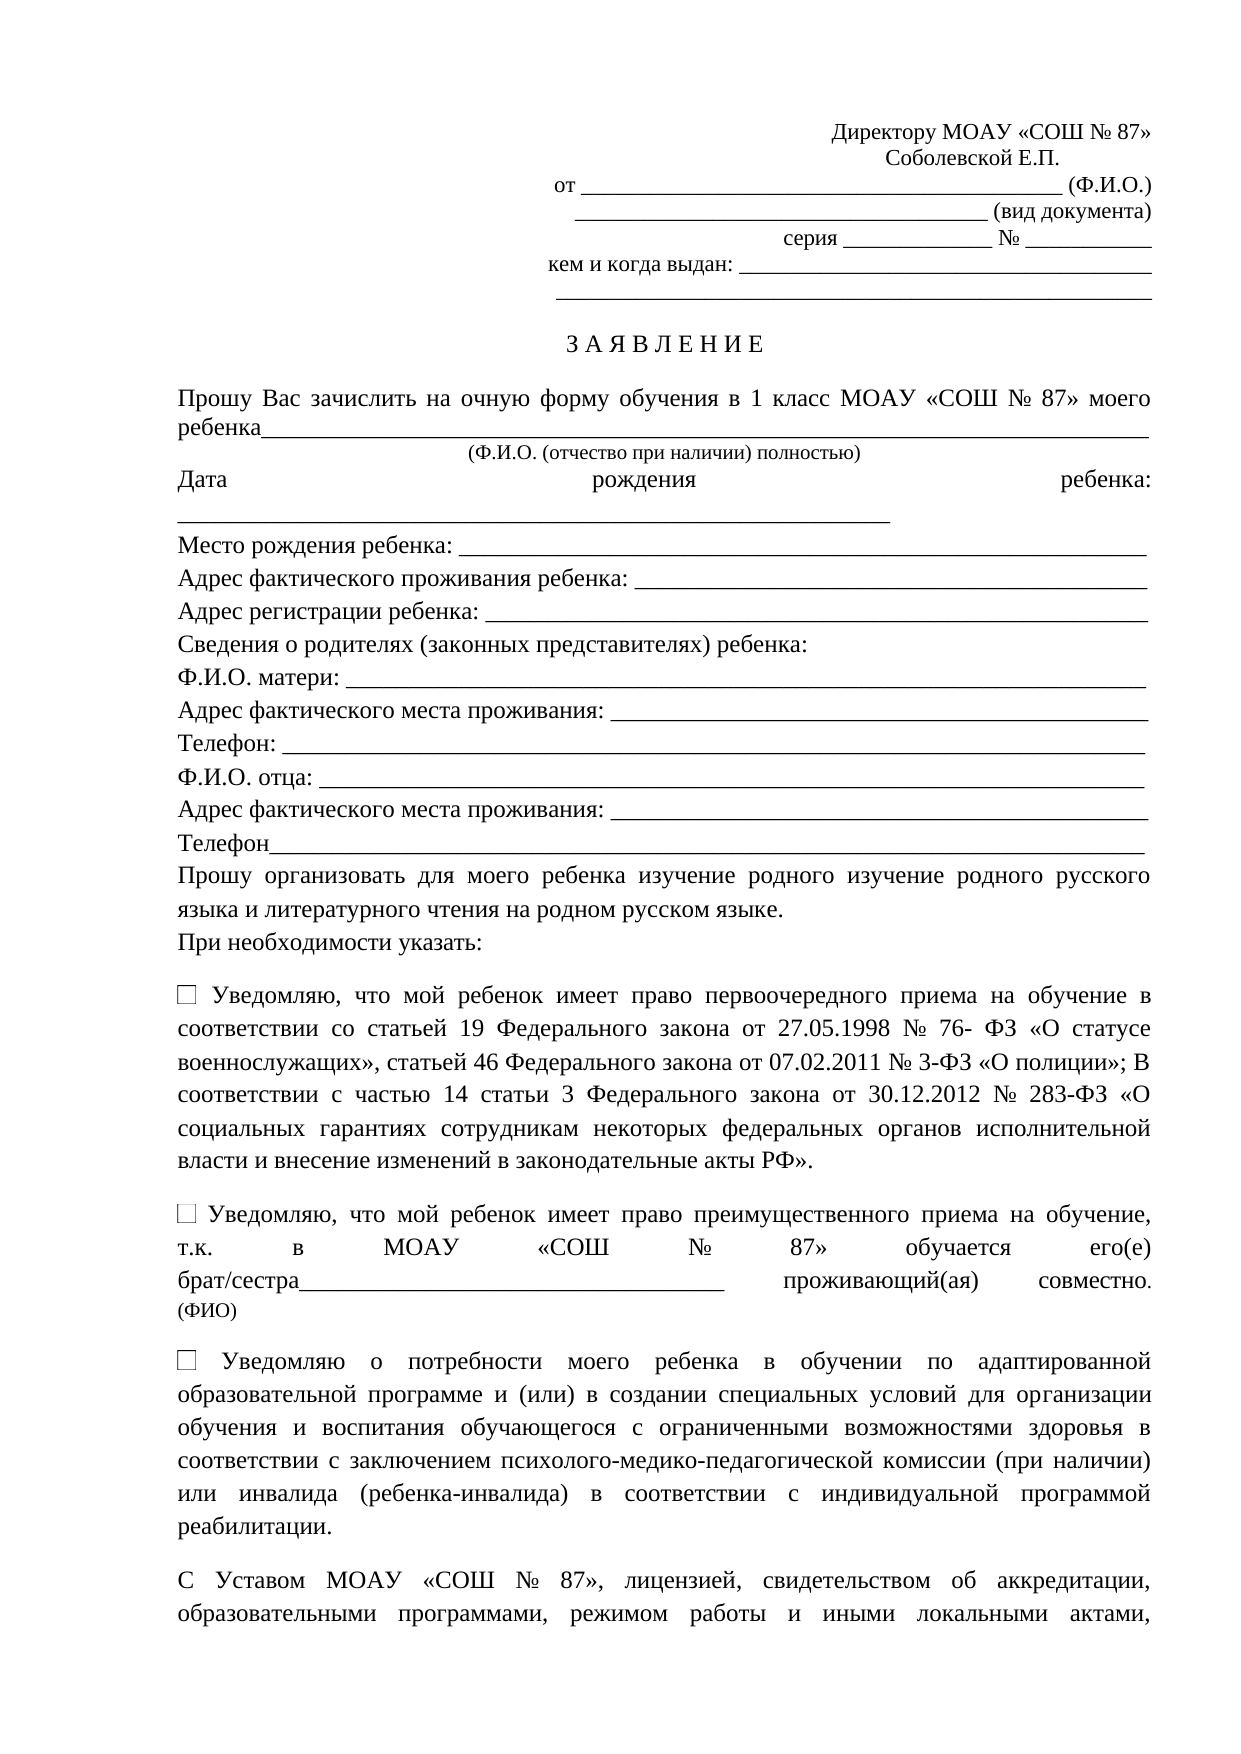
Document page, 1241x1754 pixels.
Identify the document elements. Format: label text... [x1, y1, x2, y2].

text Уведомляю о потребности моего ребенка в обучении по адаптированной образовательной программе и (или) в создании специальных условий для организации обучения и воспитания обучающегося с ограниченными возможностями здоровья в соответствии с заключением психолого-медико-педагогической комиссии (при наличии) или инвалида (ребенка-инвалида) в соответствии с индивидуальной программой реабилитации. [177, 1346, 1152, 1540]
text Уведомляю, что мой ребенок имеет право первоочередного приема на обучение в соответствии со статьей 19 Федерального закона от 27.05.1998 № 76- ФЗ «О статусе военнослужащих», статьей 46 Федерального закона от 07.02.2011 № 3-ФЗ «О полиции»; В соответствии с частью 14 статьи 3 Федерального закона от 30.12.2012 № 283-ФЗ «О социальных гарантиях сотрудникам некоторых федеральных органов исполнительной власти и внесение изменений в законодательные акты РФ». [177, 981, 1152, 1174]
text Место рождения ребенка: _______________________________________________________ [177, 530, 1152, 559]
text от __________________________________________ (Ф.И.О.) ____________________________________ (вид документа) [177, 171, 1152, 223]
text Адрес фактического места проживания: ___________________________________________ [177, 794, 1152, 823]
text Прошу организовать для моего ребенка изучение родного изучение родного русского языка и литературного чтения на родном русском языке. [177, 861, 1152, 922]
text Адрес регистрации ребенка: _____________________________________________________ [177, 596, 1152, 625]
picture [177, 1350, 196, 1370]
text Сведения о родителях (законных представителях) ребенка: [177, 629, 1152, 658]
text кем и когда выдан: ____________________________________ [177, 250, 1152, 276]
text При необходимости указать: [177, 927, 1152, 955]
text Адрес фактического места проживания: ___________________________________________ [177, 696, 1152, 724]
text Уведомляю, что мой ребенок имеет право преимущественного приема на обучение, т.к. в МОАУ «СОШ № 87» обучается его(е) брат/сестра__________________________________ проживающий(ая) совместно. (ФИО) [177, 1199, 1152, 1322]
text Телефон: _____________________________________________________________________ [177, 728, 1152, 757]
text Телефон______________________________________________________________________ [177, 828, 1152, 856]
text Адрес фактического проживания ребенка: _________________________________________ [177, 563, 1152, 592]
text Ф.И.О. отца: __________________________________________________________________ [177, 762, 1152, 790]
text Соболевской Е.П. [177, 144, 1152, 171]
text Дата рождения ребенка: _________________________________________________________ [177, 464, 1152, 526]
text Ф.И.О. матери: ________________________________________________________________ [177, 662, 1152, 691]
text З А Я В Л Е Н И Е [177, 329, 1152, 358]
text (Ф.И.О. (отчество при наличии) полностью) [177, 440, 1152, 464]
text Прошу Вас зачислить на очную форму обучения в 1 класс МОАУ «СОШ № 87» моего ребенка_______________________________________________________________________ [177, 383, 1152, 440]
text Директору МОАУ «СОШ № 87» [177, 118, 1152, 144]
picture [177, 985, 196, 1004]
picture [177, 1204, 196, 1223]
text серия _____________ № ___________ [177, 223, 1152, 250]
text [177, 1565, 1152, 1627]
text ____________________________________________________ [177, 276, 1152, 303]
